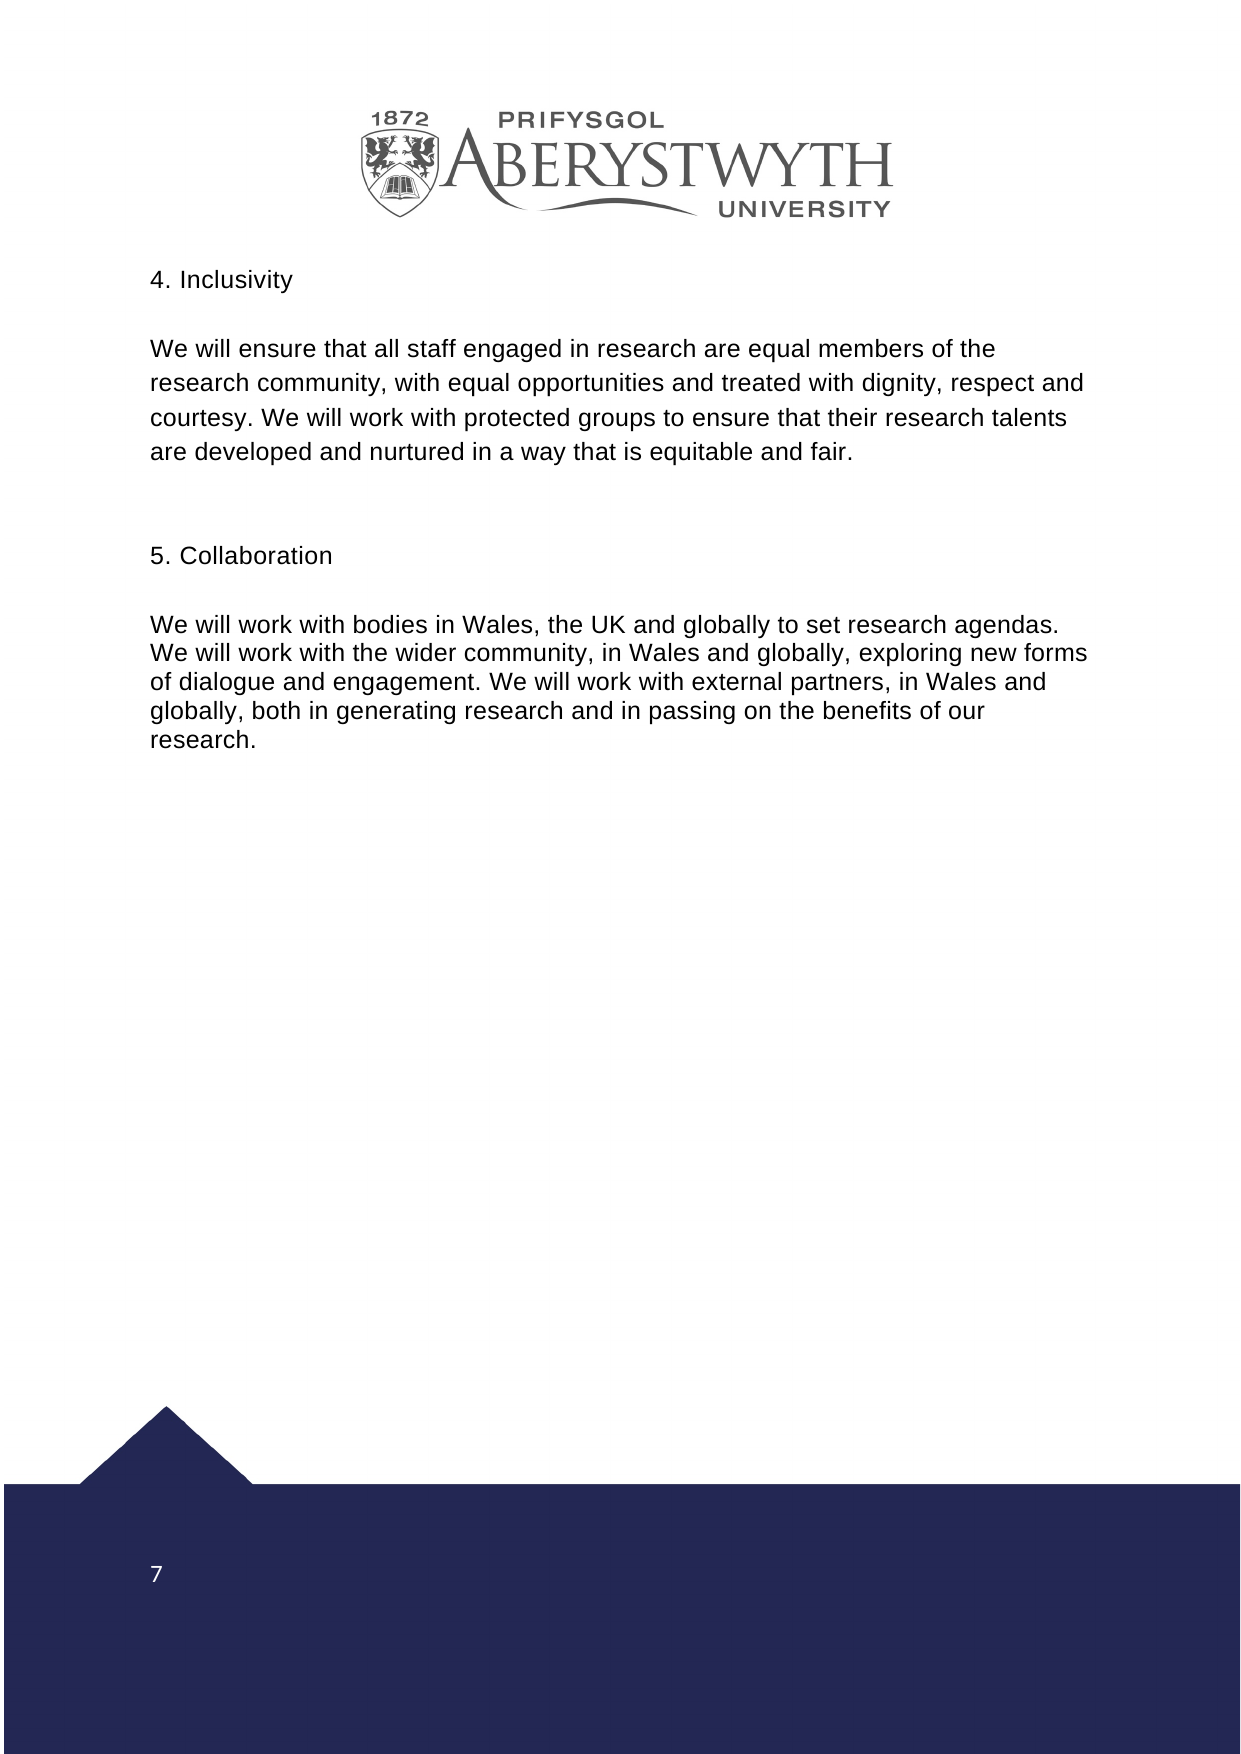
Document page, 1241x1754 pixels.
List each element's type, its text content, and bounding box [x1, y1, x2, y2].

text We will work with bodies in Wales, the UK and globally to set research agendas. We will work with the wider community, in Wales and globally, exploring new forms of dialogue and engagement. We will work with external partners, in Wales and globally, both in generating research and in passing on the benefits of our research. [150, 609, 1090, 753]
text 5. Collaboration [150, 541, 1090, 569]
picture [4, 4, 1241, 1754]
text We will ensure that all staff engaged in research are equal members of the research community, with equal opportunities and treated with dignity, respect and courtesy. We will work with protected groups to ensure that their research talents are developed and nurtured in a way that is equitable and fair. [150, 334, 1090, 466]
text 4. Inclusivity [150, 265, 1090, 293]
